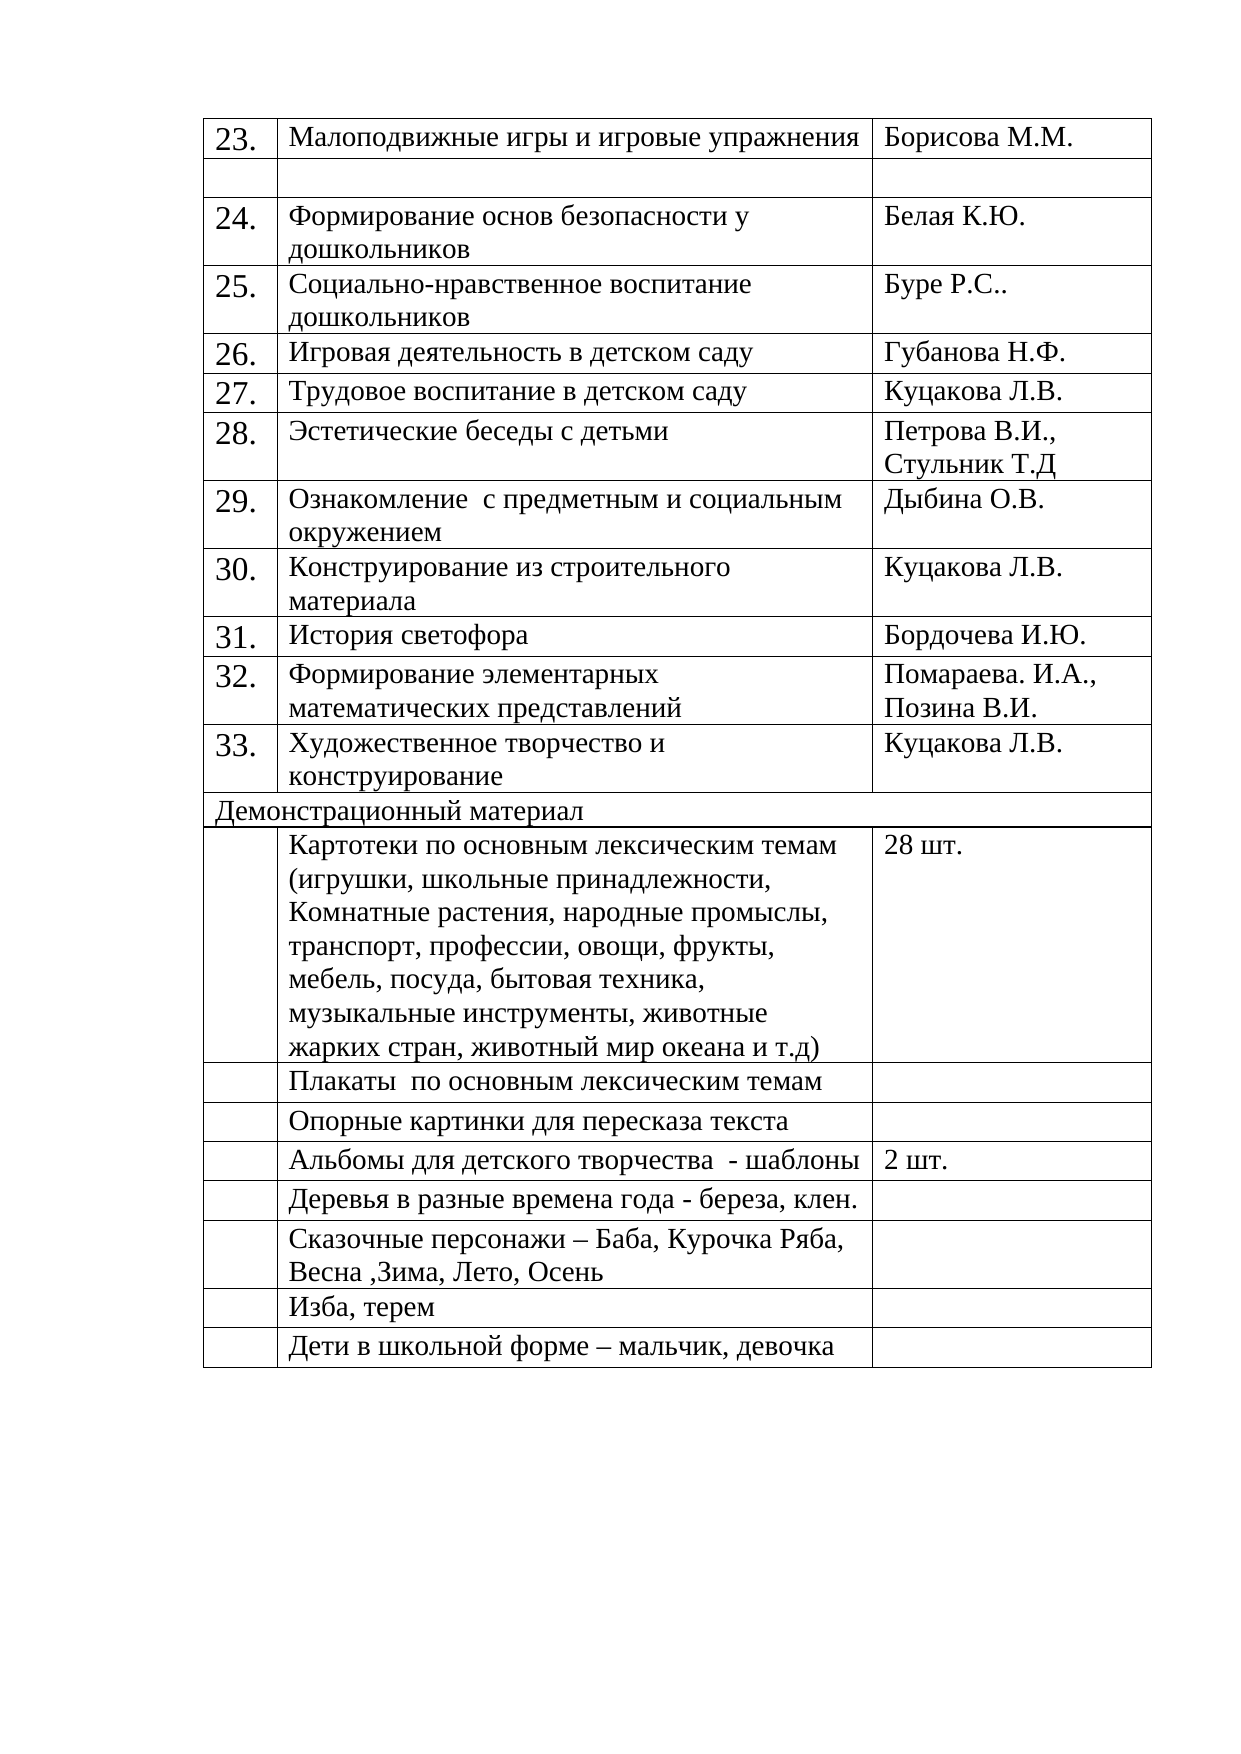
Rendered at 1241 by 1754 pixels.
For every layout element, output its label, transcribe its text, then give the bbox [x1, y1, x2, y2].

table_cell [873, 1289, 1151, 1327]
table_cell Альбомы для детского творчества - шаблоны [278, 1142, 872, 1180]
table_cell Плакаты по основным лексическим темам [278, 1063, 872, 1102]
table_cell 2 шт. [873, 1142, 1151, 1180]
table_cell Дыбина О.В. [873, 481, 1151, 548]
table_cell [873, 1328, 1151, 1367]
table_cell Конструирование из строительного материала [278, 549, 872, 616]
table_cell [873, 1063, 1151, 1102]
table_cell Деревья в разные времена года - береза, клен. [278, 1181, 872, 1220]
table_cell 29. [204, 481, 277, 548]
table_cell 26. [204, 334, 277, 372]
table_cell 23. [204, 119, 277, 157]
table_cell 28. [204, 413, 277, 480]
table_cell Бордочева И.Ю. [873, 617, 1151, 656]
table_cell 27. [204, 374, 277, 412]
table_cell 28 шт. [873, 828, 1151, 1062]
table_cell Малоподвижные игры и игровые упражнения [278, 119, 872, 157]
table_cell Петрова В.И., Стульник Т.Д [873, 413, 1151, 480]
table_cell Помараева. И.А., Позина В.И. [873, 657, 1151, 724]
table_cell Эстетические беседы с детьми [278, 413, 872, 480]
table_cell Социально-нравственное воспитание дошкольников [278, 266, 872, 333]
table_cell Куцакова Л.В. [873, 725, 1151, 792]
table_cell [204, 1063, 277, 1102]
table_cell Картотеки по основным лексическим темам (игрушки, школьные принадлежности, Комнатные растения, народные промыслы, транспорт, профессии, овощи, фрукты, мебель, посуда, бытовая техника, музыкальные инструменты, животные жарких стран, животный мир океана и т.д) [278, 828, 872, 1062]
table_cell Опорные картинки для пересказа текста [278, 1103, 872, 1141]
table_cell [873, 159, 1151, 197]
table_cell Сказочные персонажи – Баба, Курочка Ряба, Весна ,Зима, Лето, Осень [278, 1221, 872, 1288]
table_cell [204, 159, 277, 197]
table_cell 24. [204, 198, 277, 265]
table_cell Игровая деятельность в детском саду [278, 334, 872, 372]
table_cell Демонстрационный материал [204, 793, 1151, 826]
table_cell 30. [204, 549, 277, 616]
table_cell 33. [204, 725, 277, 792]
table_cell [204, 828, 277, 1062]
table_cell Белая К.Ю. [873, 198, 1151, 265]
table_cell [204, 1289, 277, 1327]
table_cell Дети в школьной форме – мальчик, девочка [278, 1328, 872, 1367]
table_cell Ознакомление с предметным и социальным окружением [278, 481, 872, 548]
table_cell Формирование элементарных математических представлений [278, 657, 872, 724]
table_cell [204, 1142, 277, 1180]
table_cell Художественное творчество и конструирование [278, 725, 872, 792]
table_cell Борисова М.М. [873, 119, 1151, 157]
table_cell [873, 1181, 1151, 1220]
table_cell 31. [204, 617, 277, 656]
table_cell [204, 1221, 277, 1288]
table_cell [873, 1221, 1151, 1288]
table_cell Куцакова Л.В. [873, 549, 1151, 616]
table_cell 32. [204, 657, 277, 724]
table_cell Изба, терем [278, 1289, 872, 1327]
table_cell [204, 1181, 277, 1220]
table_cell 25. [204, 266, 277, 333]
table_cell Буре Р.С.. [873, 266, 1151, 333]
table_cell Куцакова Л.В. [873, 374, 1151, 412]
table_cell [278, 159, 872, 197]
table_cell [204, 1103, 277, 1141]
table_cell Губанова Н.Ф. [873, 334, 1151, 372]
table_cell История светофора [278, 617, 872, 656]
table_cell Формирование основ безопасности у дошкольников [278, 198, 872, 265]
table_cell [204, 1328, 277, 1367]
table_cell [873, 1103, 1151, 1141]
table_cell Трудовое воспитание в детском саду [278, 374, 872, 412]
